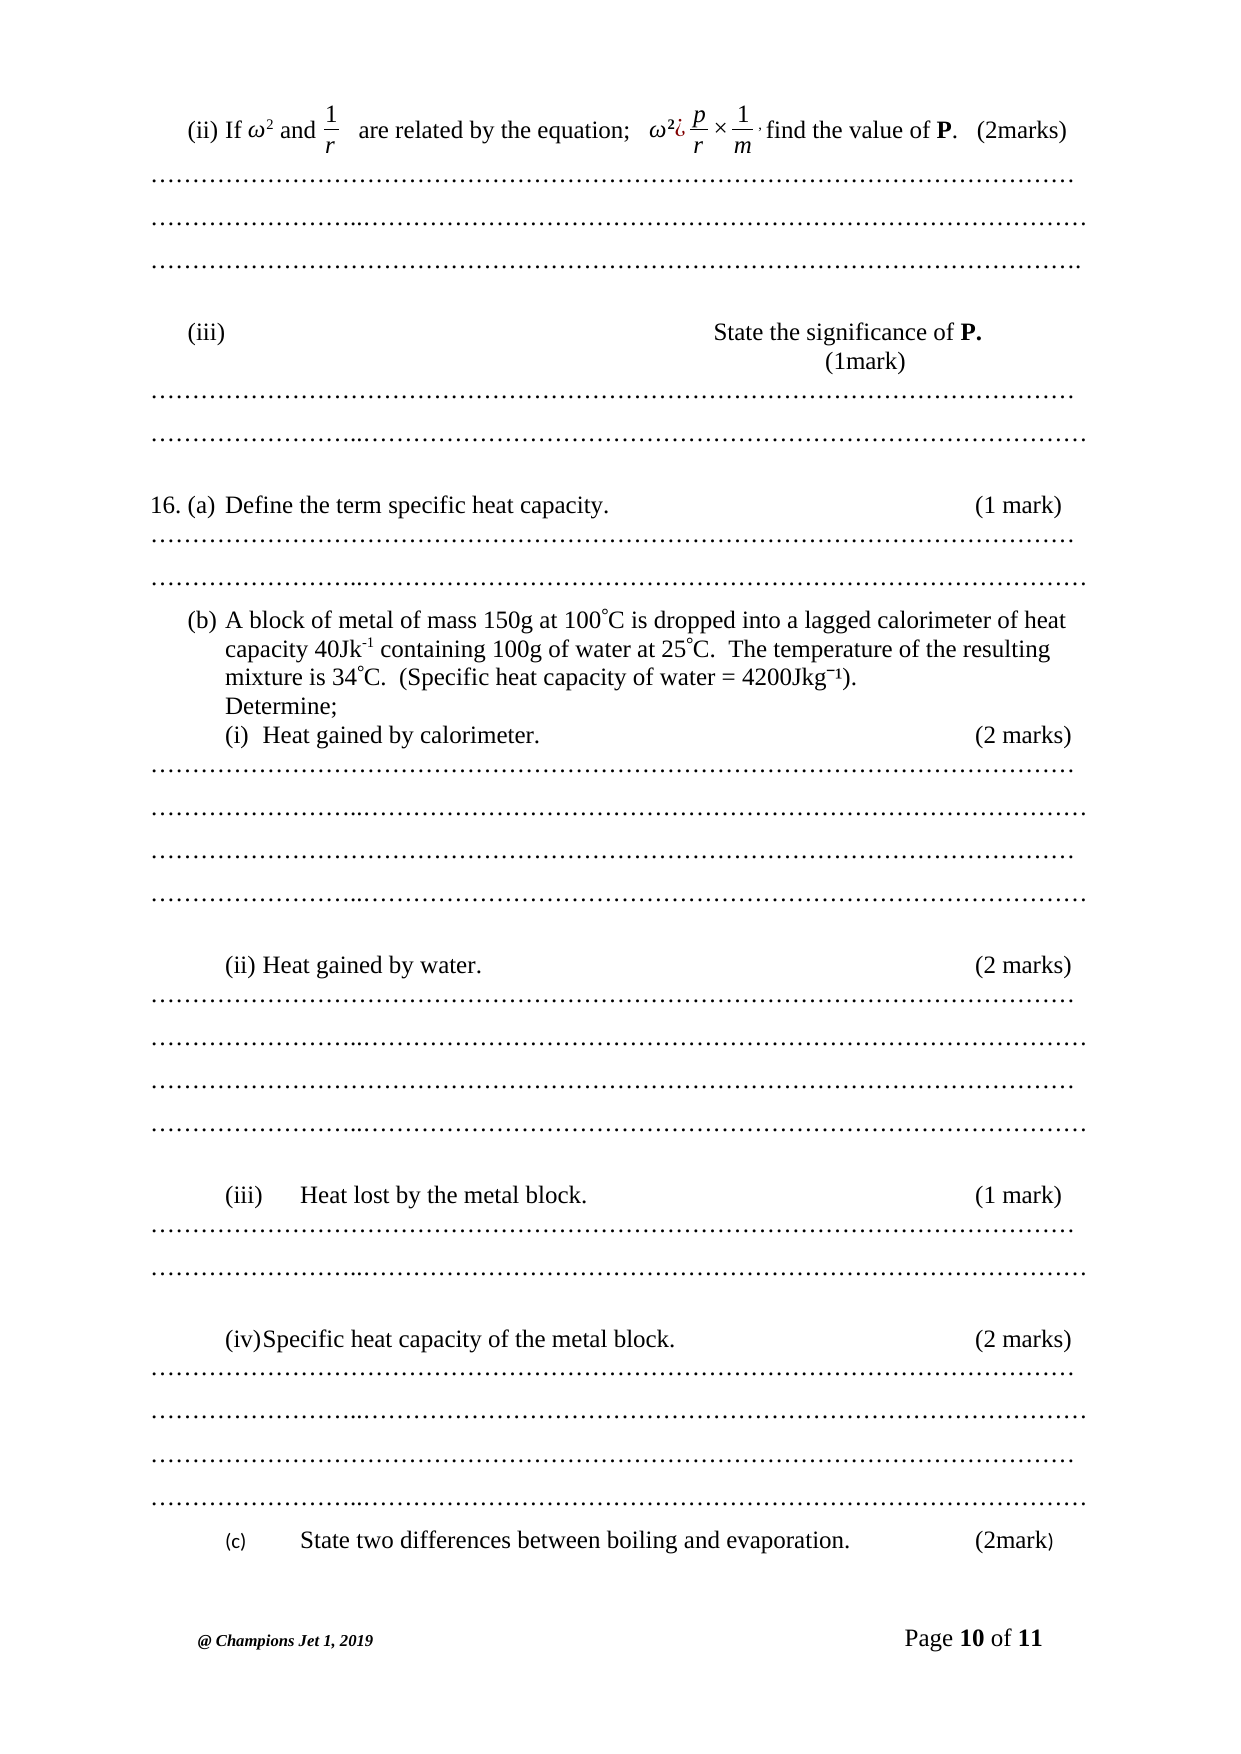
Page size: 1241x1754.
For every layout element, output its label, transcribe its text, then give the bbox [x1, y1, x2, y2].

text 16. (a) Define the term specific heat capacity. (1 mark) [150, 490, 1090, 519]
text ………………………………………………………………………………………………… [150, 749, 1090, 777]
text ………………………………………………………………………………………………… [150, 835, 1090, 864]
text ……………………..…………………………………………………………………………… [150, 1396, 1090, 1424]
text (ii) If 2 and are related by the equation; 2 , find the value of P. (2marks) [150, 100, 1090, 159]
text ……………………..…………………………………………………………………………… [150, 1022, 1090, 1051]
text …………………………………………………………………………………………………. [150, 246, 1090, 274]
text ……………………..…………………………………………………………………………… [150, 792, 1090, 821]
text Determine; [225, 691, 1090, 720]
text ………………………………………………………………………………………………… [150, 159, 1090, 188]
text ……………………..…………………………………………………………………………… [150, 1482, 1090, 1511]
text ……………………..…………………………………………………………………………… [150, 1108, 1090, 1137]
text ………………………………………………………………………………………………… [150, 1209, 1090, 1237]
list State two differences between boiling and evaporation. (2mark) [225, 1525, 1090, 1554]
list A block of metal of mass 150g at 100C is dropped into a lagged calorimeter of heat capacity 40Jk-1 containing 100g of water at 25C. The temperature of the resulting mixture is 34C. (Specific heat capacity of water = 4200Jkgˉ¹). [187, 605, 1090, 691]
text (iii) State the significance of P. (1mark) [150, 317, 1090, 375]
text (i) Heat gained by calorimeter. (2 marks) [225, 720, 1090, 749]
text ………………………………………………………………………………………………… [150, 979, 1090, 1007]
text ……………………..…………………………………………………………………………… [150, 878, 1090, 907]
text ……………………..…………………………………………………………………………… [150, 202, 1090, 231]
text (ii) Heat gained by water. (2 marks) [225, 950, 1090, 979]
text ………………………………………………………………………………………………… [150, 1065, 1090, 1094]
text ………………………………………………………………………………………………… [150, 1352, 1090, 1381]
text ……………………..…………………………………………………………………………… [150, 562, 1090, 591]
text (iii) Heat lost by the metal block. (1 mark) [225, 1180, 1090, 1209]
text ………………………………………………………………………………………………… [150, 519, 1090, 547]
text (iv) Specific heat capacity of the metal block. (2 marks) [225, 1324, 1090, 1352]
text ……………………..…………………………………………………………………………… [150, 1252, 1090, 1281]
text ………………………………………………………………………………………………… [150, 375, 1090, 404]
text ………………………………………………………………………………………………… [150, 1439, 1090, 1467]
text ……………………..…………………………………………………………………………… [150, 418, 1090, 447]
